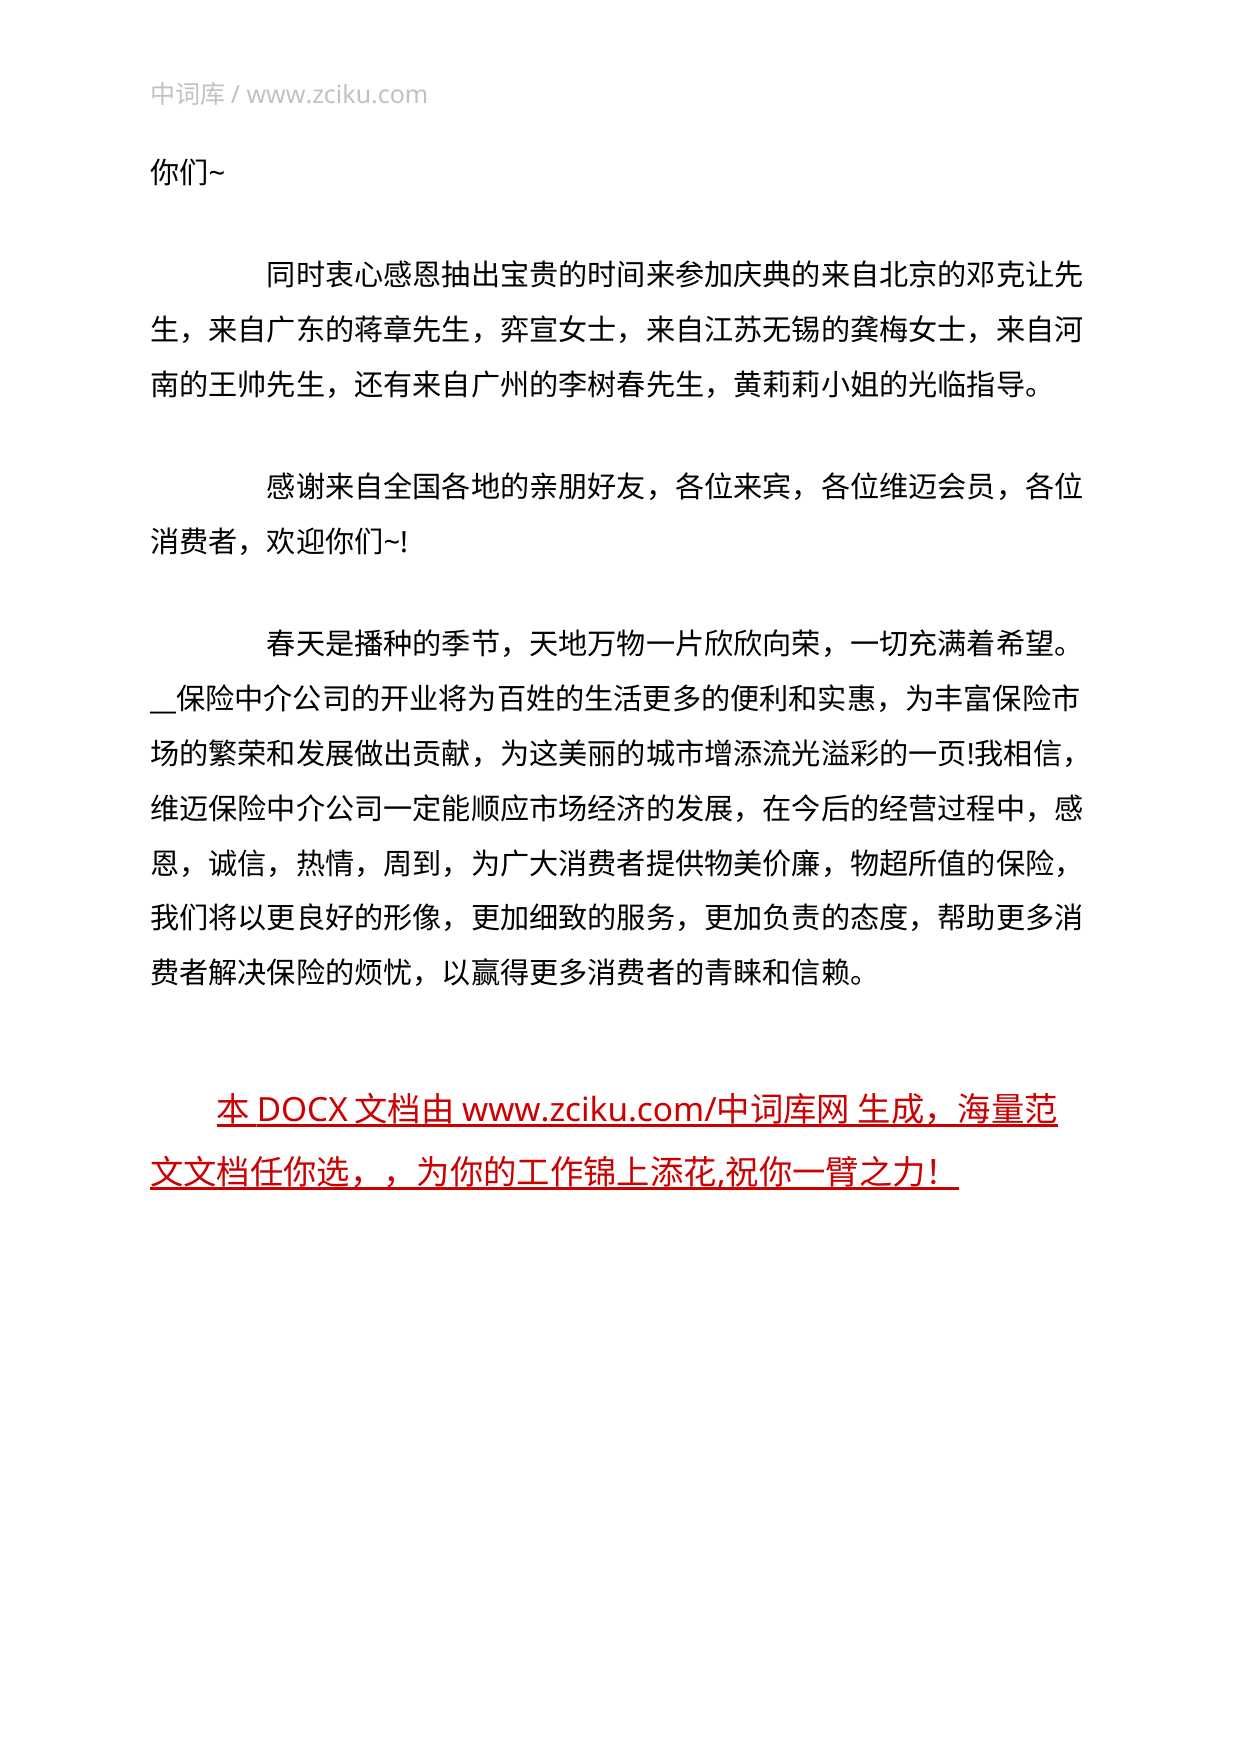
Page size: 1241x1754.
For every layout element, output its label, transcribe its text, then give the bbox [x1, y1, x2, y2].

text 本DOCX文档由 www.zciku.com/中词库网 生成，海量范文文档任你选，，为你的工作锦上添花,祝你一臂之力！ [150, 1083, 1090, 1194]
text 春天是播种的季节，天地万物一片欣欣向荣，一切充满着希望。__保险中介公司的开业将为百姓的生活更多的便利和实惠，为丰富保险市场的繁荣和发展做出贡献，为这美丽的城市增添流光溢彩的一页!我相信，维迈保险中介公司一定能顺应市场经济的发展，在今后的经营过程中，感恩，诚信，热情，周到，为广大消费者提供物美价廉，物超所值的保险，我们将以更良好的形像，更加细致的服务，更加负责的态度，帮助更多消费者解决保险的烦忧，以赢得更多消费者的青睐和信赖。 [150, 620, 1090, 992]
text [150, 150, 1090, 192]
text 同时衷心感恩抽出宝贵的时间来参加庆典的来自北京的邓克让先生，来自广东的蒋章先生，弈宣女士，来自江苏无锡的龚梅女士，来自河南的王帅先生，还有来自广州的李树春先生，黄莉莉小姐的光临指导。 [150, 252, 1090, 404]
text 感谢来自全国各地的亲朋好友，各位来宾，各位维迈会员，各位消费者，欢迎你们~! [150, 463, 1090, 561]
